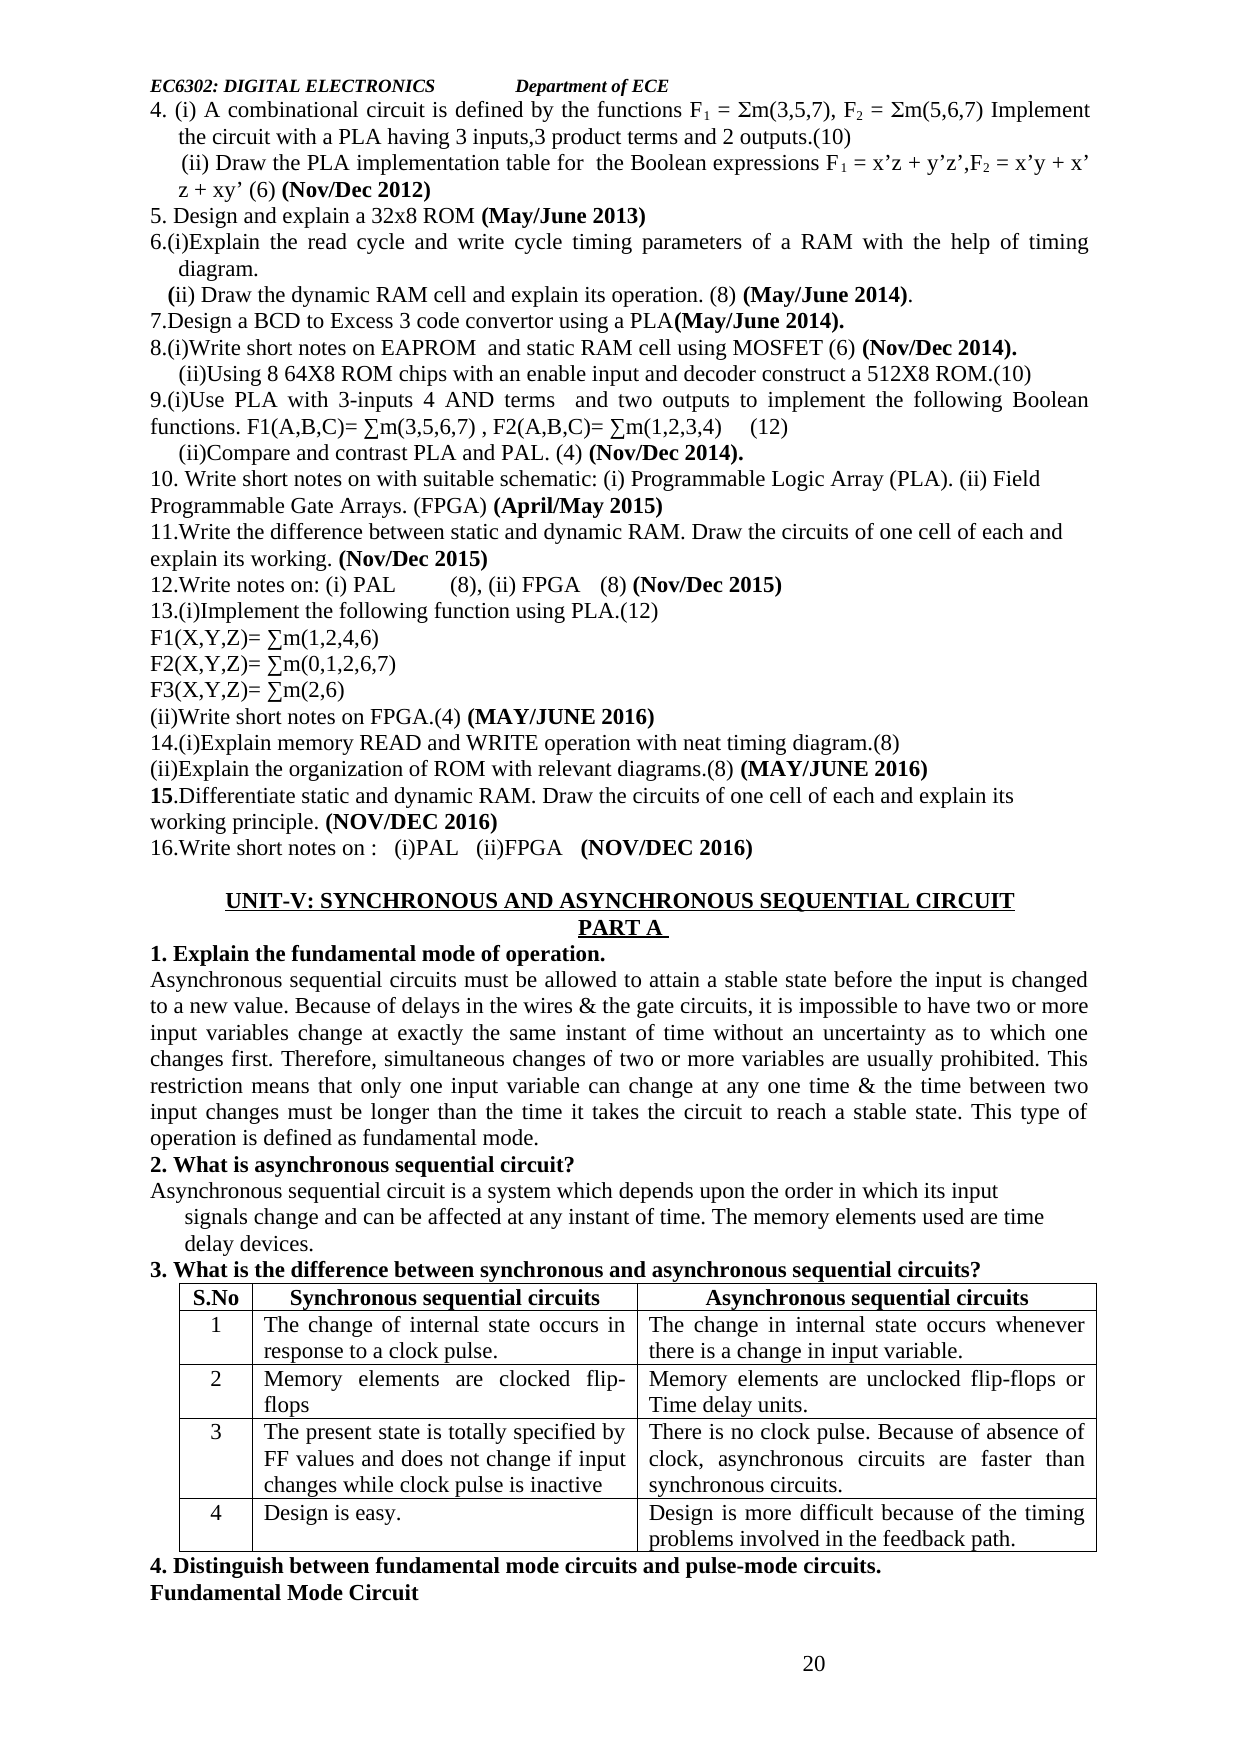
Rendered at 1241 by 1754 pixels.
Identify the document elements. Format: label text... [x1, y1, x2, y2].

text PART A [150, 913, 1090, 940]
table_header Synchronous sequential circuits [253, 1284, 637, 1310]
text F3(X,Y,Z)= ∑m(2,6) [150, 676, 1090, 703]
table_cell Memory elements are clocked flip-flops [253, 1365, 637, 1417]
text 14.(i)Explain memory READ and WRITE operation with neat timing diagram.(8) [150, 729, 1090, 755]
text (ii)Compare and contrast PLA and PAL. (4) (Nov/Dec 2014). [150, 439, 1090, 466]
text 11.Write the difference between static and dynamic RAM. Draw the circuits of one cell of each and explain its working. (Nov/Dec 2015) [150, 518, 1090, 571]
text F2(X,Y,Z)= ∑m(0,1,2,6,7) [150, 650, 1090, 676]
text 4. Distinguish between fundamental mode circuits and pulse-mode circuits. [150, 1552, 1090, 1579]
text 4. (i) A combinational circuit is defined by the functions F1 = m(3,5,7), F2 = m(5,6,7) Implement the circuit with a PLA having 3 inputs,3 product terms and 2 outputs.(10) [150, 97, 1090, 149]
table_cell Memory elements are unclocked flip-flops or Time delay units. [638, 1365, 1096, 1417]
table_cell Design is easy. [253, 1499, 637, 1551]
text 8.(i)Write short notes on EAPROM and static RAM cell using MOSFET (6) (Nov/Dec 2014). [150, 334, 1090, 360]
text signals change and can be affected at any instant of time. The memory elements used are time [150, 1203, 1090, 1230]
table_cell 3 [180, 1419, 252, 1497]
text 15.Differentiate static and dynamic RAM. Draw the circuits of one cell of each and explain its working principle. (NOV/DEC 2016) [150, 782, 1090, 834]
text 13.(i)Implement the following function using PLA.(12) [150, 597, 1090, 624]
text 1. Explain the fundamental mode of operation. [150, 940, 1090, 966]
text 6.(i)Explain the read cycle and write cycle timing parameters of a RAM with the help of timing diagram. [150, 228, 1090, 281]
table_cell The present state is totally specified by FF values and does not change if input changes while clock pulse is inactive [253, 1419, 637, 1497]
table_cell 1 [180, 1311, 252, 1364]
table_cell The change of internal state occurs in response to a clock pulse. [253, 1311, 637, 1364]
table_cell 4 [180, 1499, 252, 1551]
table_cell There is no clock pulse. Because of absence of clock, asynchronous circuits are faster than synchronous circuits. [638, 1419, 1096, 1497]
table_cell The change in internal state occurs whenever there is a change in input variable. [638, 1311, 1096, 1364]
table_header S.No [180, 1284, 252, 1310]
text 7.Design a BCD to Excess 3 code convertor using a PLA(May/June 2014). [150, 307, 1090, 334]
text (ii)Write short notes on FPGA.(4) (MAY/JUNE 2016) [150, 703, 1090, 729]
text 9.(i)Use PLA with 3-inputs 4 AND terms and two outputs to implement the following Boolean functions. F1(A,B,C)= ∑m(3,5,6,7) , F2(A,B,C)= ∑m(1,2,3,4) (12) [150, 386, 1090, 439]
table_header Asynchronous sequential circuits [638, 1284, 1096, 1310]
text 2. What is asynchronous sequential circuit? [150, 1151, 1090, 1177]
text 10. Write short notes on with suitable schematic: (i) Programmable Logic Array (PLA). (ii) Field Programmable Gate Arrays. (FPGA) (April/May 2015) [150, 466, 1090, 518]
text 3. What is the difference between synchronous and asynchronous sequential circuits? [150, 1256, 1090, 1282]
text 16.Write short notes on : (i)PAL (ii)FPGA (NOV/DEC 2016) [150, 834, 1090, 861]
text (ii) Draw the PLA implementation table for the Boolean expressions F1 = x’z + y’z’,F2 = x’y + x’ z + xy’ (6) (Nov/Dec 2012) [150, 149, 1090, 202]
text Asynchronous sequential circuit is a system which depends upon the order in which its input [150, 1177, 1090, 1203]
text 12.Write notes on: (i) PAL (8), (ii) FPGA (8) (Nov/Dec 2015) [150, 571, 1090, 597]
text F1(X,Y,Z)= ∑m(1,2,4,6) [150, 624, 1090, 650]
subtitle UNIT-V: SYNCHRONOUS AND ASYNCHRONOUS SEQUENTIAL CIRCUIT [150, 887, 1090, 913]
text (ii) Draw the dynamic RAM cell and explain its operation. (8) (May/June 2014). [150, 281, 1090, 307]
table_cell Design is more difficult because of the timing problems involved in the feedback path. [638, 1499, 1096, 1551]
text (ii)Explain the organization of ROM with relevant diagrams.(8) (MAY/JUNE 2016) [150, 755, 1090, 782]
text (ii)Using 8 64X8 ROM chips with an enable input and decoder construct a 512X8 ROM.(10) [150, 360, 1090, 386]
text 5. Design and explain a 32x8 ROM (May/June 2013) [150, 202, 1090, 228]
text Asynchronous sequential circuits must be allowed to attain a stable state before the input is changed to a new value. Because of delays in the wires & the gate circuits, it is impossible to have two or more input variables change at exactly the same instant of time without an uncertainty as to which one changes first. Therefore, simultaneous changes of two or more variables are usually prohibited. This restriction means that only one input variable can change at any one time & the time between two input changes must be longer than the time it takes the circuit to reach a stable state. This type of operation is defined as fundamental mode. [150, 966, 1090, 1151]
text delay devices. [150, 1230, 1090, 1256]
table_cell 2 [180, 1365, 252, 1417]
text Fundamental Mode Circuit [150, 1579, 1090, 1605]
